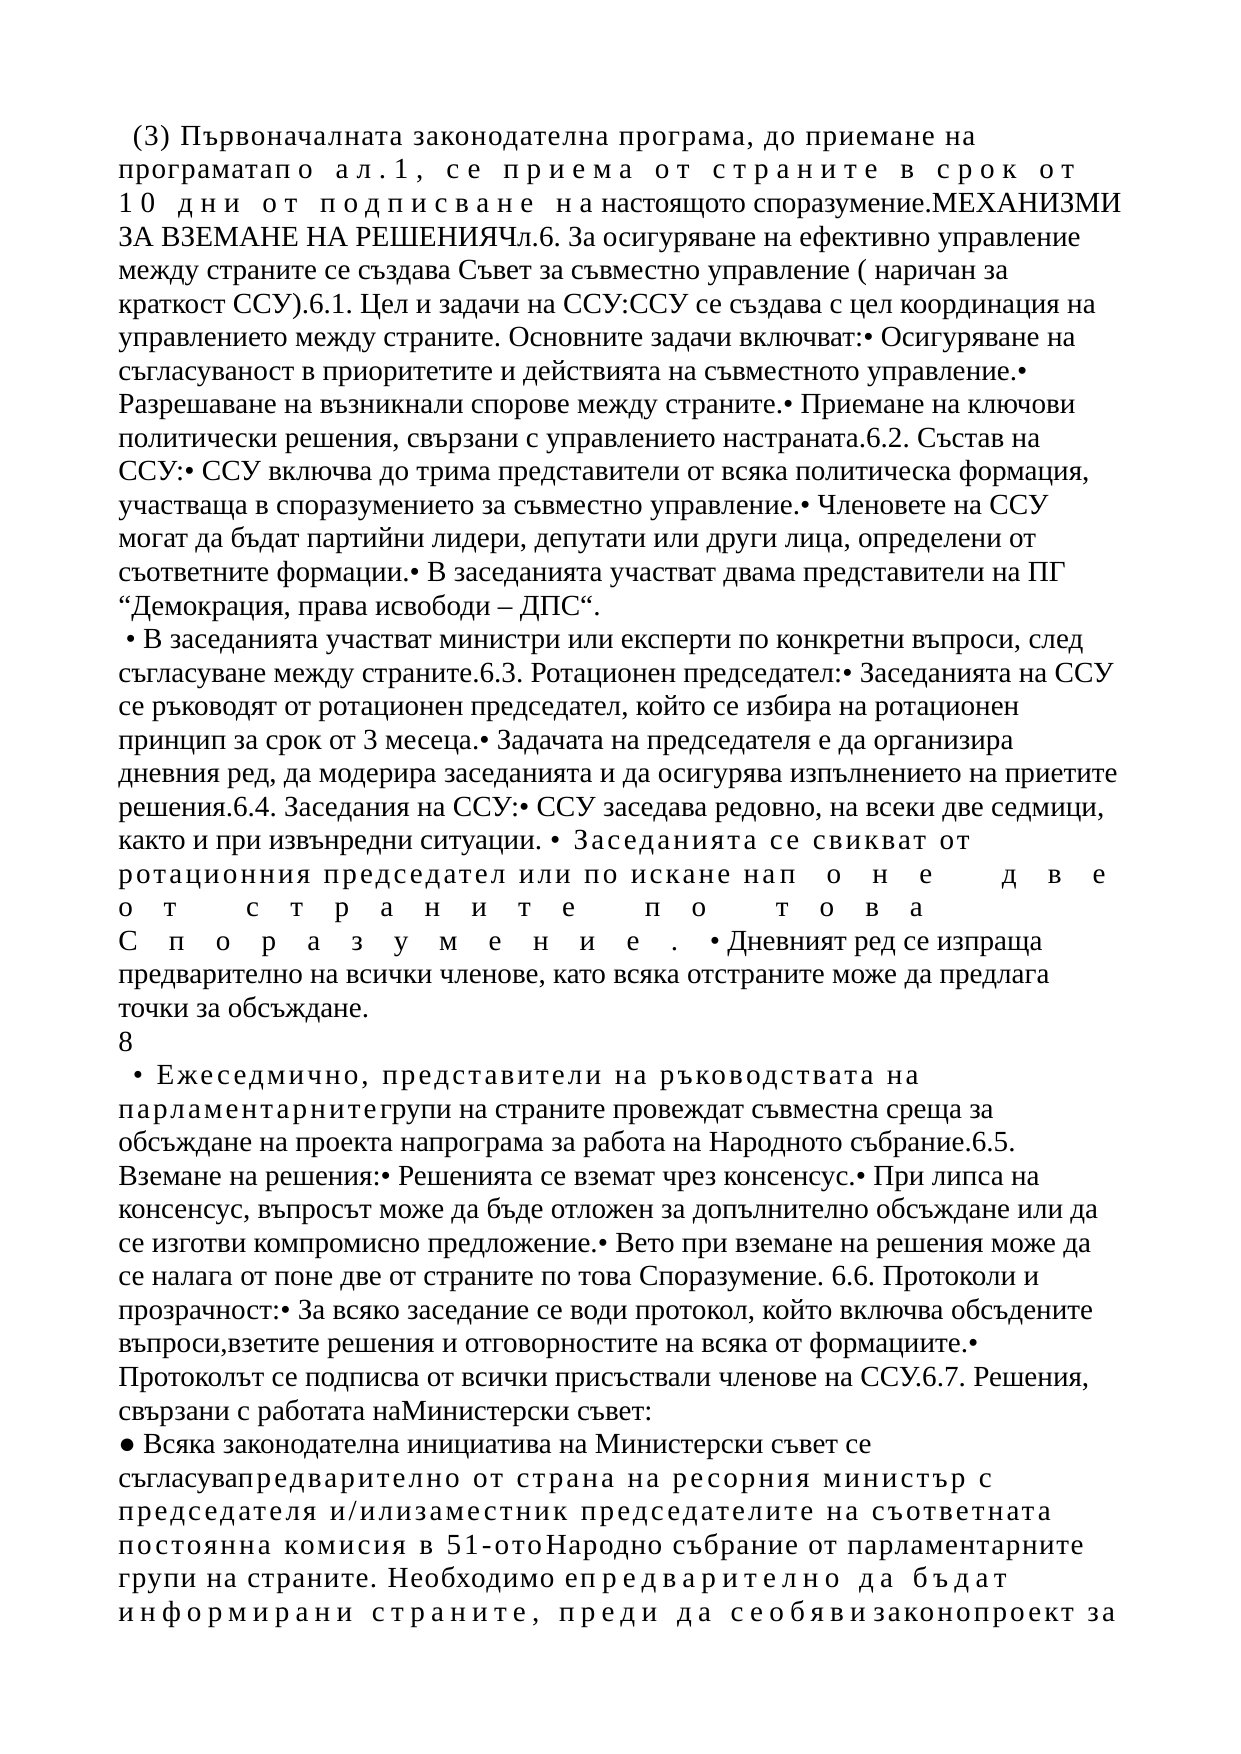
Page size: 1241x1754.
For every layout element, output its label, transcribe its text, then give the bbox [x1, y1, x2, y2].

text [118, 1426, 1122, 1627]
text • В заседанията участват министри или експерти по конкретни въпроси, след съгласуване между страните.6.3. Ротационен председател:• Заседанията на ССУ се ръководят от ротационен председател, който се избира на ротационен принцип за срок от 3 месеца.• Задачата на председателя е да организира дневния ред, да модерира заседанията и да осигурява изпълнението на приетите решения.6.4. Заседания на ССУ:• ССУ заседава редовно, на всеки две седмици, както и при извънредни ситуации. • Заседанията се свикват от ротационния председател или по искане напоне две от страните по това Споразумение.• Дневният ред се изпраща предварително на всички членове, като всяка отстраните може да предлага точки за обсъждане. [118, 621, 1122, 1024]
text • Ежеседмично, представители на ръководствата на парламентарнитегрупи на страните провеждат съвместна среща за обсъждане на проекта напрограма за работа на Народното събрание.6.5. Вземане на решения:• Решенията се вземат чрез консенсус.• При липса на консенсус, въпросът може да бъде отложен за допълнително обсъждане или да се изготви компромисно предложение.• Вето при вземане на решения може да се налага от поне две от страните по това Споразумение. 6.6. Протоколи и прозрачност:• За всяко заседание се води протокол, който включва обсъдените въпроси,взетите решения и отговорностите на всяка от формациите.• Протоколът се подписва от всички присъствали членове на ССУ.6.7. Решения, свързани с работата наМинистерски съвет: [118, 1057, 1122, 1426]
text 8 [118, 1024, 1122, 1057]
text (3) Първоначалната законодателна програма, до приемане на програматапо ал.1, се приема от страните в срок от 10 дни от подписване нанастоящото споразумение.МЕХАНИЗМИ ЗА ВЗЕМАНЕ НА РЕШЕНИЯЧл.6. За осигуряване на ефективно управление между страните се създава Съвет за съвместно управление ( наричан за краткост ССУ).6.1. Цел и задачи на ССУ:ССУ се създава с цел координация на управлението между страните. Основните задачи включват:• Осигуряване на съгласуваност в приоритетите и действията на съвместното управление.• Разрешаване на възникнали спорове между страните.• Приемане на ключови политически решения, свързани с управлението настраната.6.2. Състав на ССУ:• ССУ включва до трима представители от всяка политическа формация, участваща в споразумението за съвместно управление.• Членовете на ССУ могат да бъдат партийни лидери, депутати или други лица, определени от съответните формации.• В заседанията участват двама представители на ПГ “Демокрация, права исвободи – ДПС“. [118, 118, 1122, 621]
